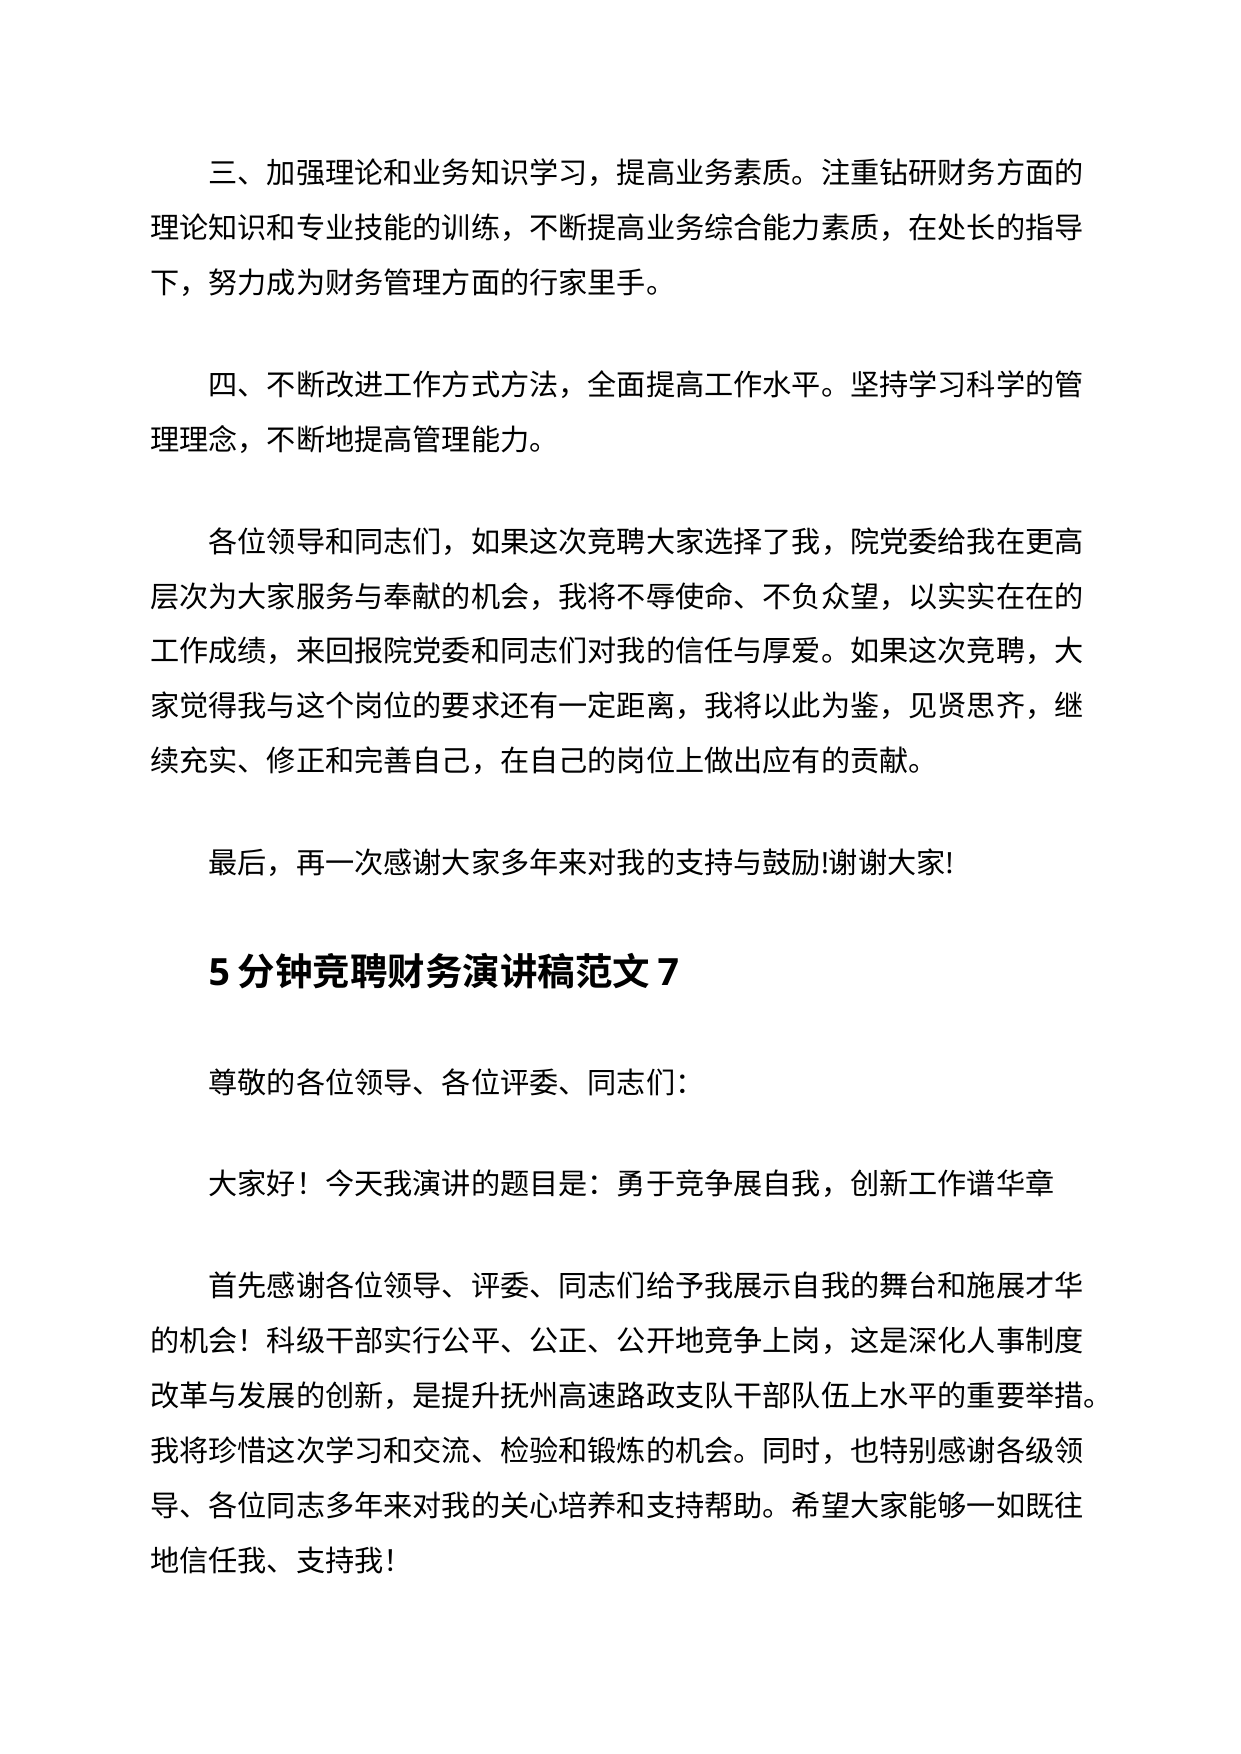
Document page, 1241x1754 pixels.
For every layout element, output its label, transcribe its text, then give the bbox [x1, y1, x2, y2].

text 首先感谢各位领导、评委、同志们给予我展示自我的舞台和施展才华的机会！科级干部实行公平、公正、公开地竞争上岗，这是深化人事制度改革与发展的创新，是提升抚州高速路政支队干部队伍上水平的重要举措。我将珍惜这次学习和交流、检验和锻炼的机会。同时，也特别感谢各级领导、各位同志多年来对我的关心培养和支持帮助。希望大家能够一如既往地信任我、支持我！ [150, 1263, 1090, 1579]
text 四、不断改进工作方式方法，全面提高工作水平。坚持学习科学的管理理念，不断地提高管理能力。 [150, 362, 1090, 459]
text 三、加强理论和业务知识学习，提高业务素质。注重钻研财务方面的理论知识和专业技能的训练，不断提高业务综合能力素质，在处长的指导下，努力成为财务管理方面的行家里手。 [150, 150, 1090, 302]
text 最后，再一次感谢大家多年来对我的支持与鼓励!谢谢大家! [150, 839, 1090, 882]
text 各位领导和同志们，如果这次竞聘大家选择了我，院党委给我在更高层次为大家服务与奉献的机会，我将不辱使命、不负众望，以实实在在的工作成绩，来回报院党委和同志们对我的信任与厚爱。如果这次竞聘，大家觉得我与这个岗位的要求还有一定距离，我将以此为鉴，见贤思齐，继续充实、修正和完善自己，在自己的岗位上做出应有的贡献。 [150, 518, 1090, 780]
text 大家好！今天我演讲的题目是：勇于竞争展自我，创新工作谱华章 [150, 1161, 1090, 1203]
text 5分钟竞聘财务演讲稿范文7 [150, 942, 1090, 996]
text 尊敬的各位领导、各位评委、同志们： [150, 1059, 1090, 1101]
